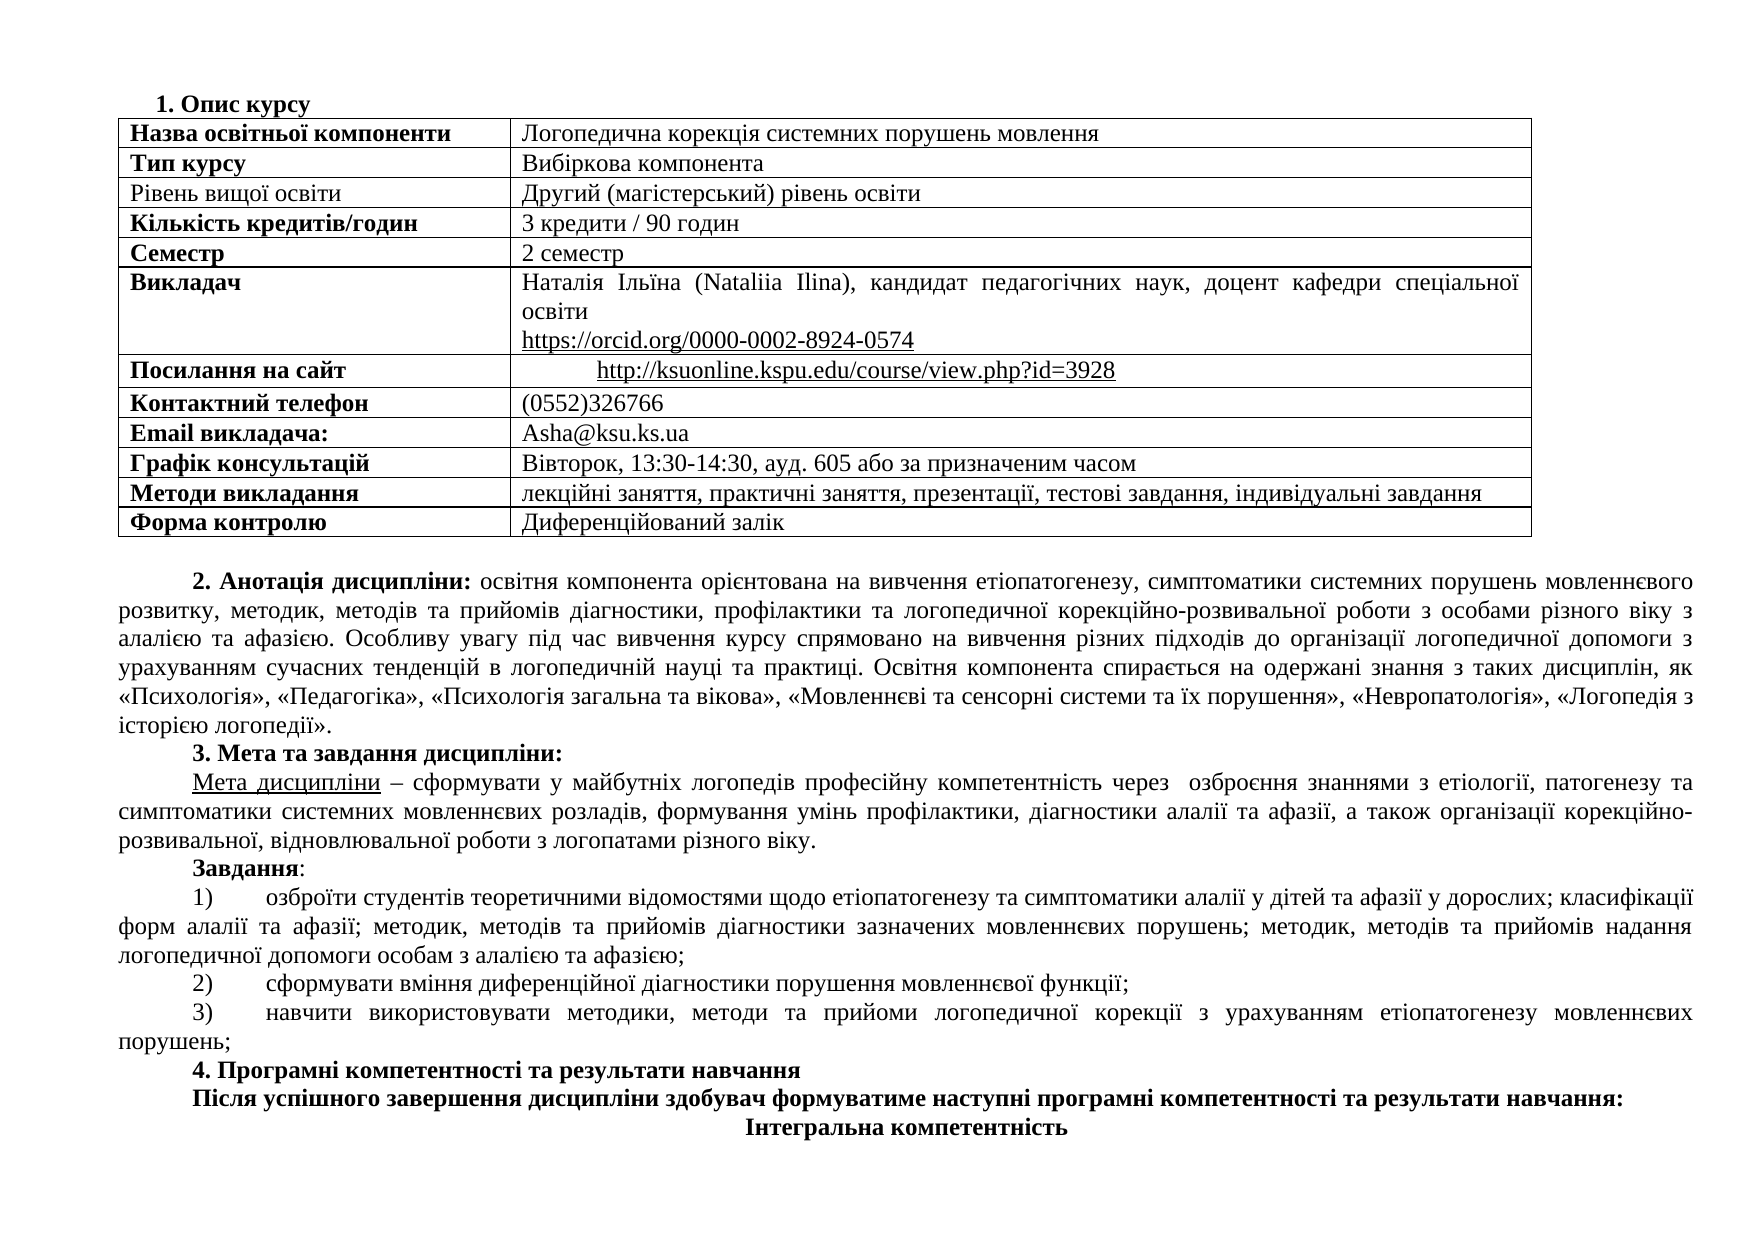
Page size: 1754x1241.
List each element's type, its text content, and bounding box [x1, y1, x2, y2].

table_cell Asha@ksu.ks.ua [511, 418, 1531, 447]
table_header Назва освітньої компоненти [119, 119, 510, 147]
table_cell Email викладача: [119, 418, 510, 447]
text Завдання: [118, 853, 1695, 882]
text 4. Програмні компетентності та результати навчання [192, 1055, 1695, 1083]
table_cell Рівень вищої освіти [119, 178, 510, 207]
list навчити використовувати методики, методи та прийоми логопедичної корекції з урахуванням етіопатогенезу мовленнєвих порушень; [118, 997, 1695, 1055]
table_cell Кількість кредитів/годин [119, 208, 510, 237]
table_cell Графік консультацій [119, 448, 510, 477]
text Мета дисципліни – сформувати у майбутніх логопедів професійну компетентність через озброєння знаннями з етіології, патогенезу та симптоматики системних мовленнєвих розладів, формування умінь профілактики, діагностики алалії та афазії, а також організації корекційно-розвивальної, відновлювальної роботи з логопатами різного віку. [118, 767, 1695, 853]
table_cell Форма контролю [119, 508, 510, 536]
text 2. Анотація дисципліни: освітня компонента орієнтована на вивчення етіопатогенезу, симптоматики системних порушень мовленнєвого розвитку, методик, методів та прийомів діагностики, профілактики та логопедичної корекційно-розвивальної роботи з особами різного віку з алалією та афазією. Особливу увагу під час вивчення курсу спрямовано на вивчення різних підходів до організації логопедичної допомоги з урахуванням сучасних тенденцій в логопедичній науці та практиці. Освітня компонента спирається на одержані знання з таких дисциплін, як «Психологія», «Педагогіка», «Психологія загальна та вікова», «Мовленнєві та сенсорні системи та їх порушення», «Невропатологія», «Логопедія з історією логопедії». [118, 566, 1695, 738]
text 3. Мета та завдання дисципліни: [118, 738, 1695, 767]
list озброїти студентів теоретичними відомостями щодо етіопатогенезу та симптоматики алалії у дітей та афазії у дорослих; класифікації форм алалії та афазії; методик, методів та прийомів діагностики зазначених мовленнєвих порушень; методик, методів та прийомів надання логопедичної допомоги особам з алалією та афазією; [118, 882, 1695, 968]
table_cell Викладач [119, 268, 510, 354]
table_cell (0552)326766 [511, 388, 1531, 417]
table_header Логопедична корекція системних порушень мовлення [511, 119, 1531, 147]
text Після успішного завершення дисципліни здобувач формуватиме наступні програмні компетентності та результати навчання: [118, 1083, 1695, 1112]
table_cell Вибіркова компонента [511, 148, 1531, 177]
table_cell Другий (магістерський) рівень освіти [511, 178, 1531, 207]
table_cell лекційні заняття, практичні заняття, презентації, тестові завдання, індивідуальні завдання [511, 478, 1531, 506]
table_cell Посилання на сайт [119, 355, 510, 387]
table_cell 2 семестр [511, 238, 1531, 266]
table_cell 3 кредити / 90 годин [511, 208, 1531, 237]
table_cell http://ksuonline.kspu.edu/course/view.php?id=3928 [511, 355, 1531, 387]
list сформувати вміння диференційної діагностики порушення мовленнєвої функції; [118, 968, 1695, 997]
table_cell Контактний телефон [119, 388, 510, 417]
text Інтегральна компетентність [118, 1112, 1695, 1141]
table_cell Тип курсу [119, 148, 510, 177]
table_cell Наталія Ільїна (Nataliia Ilina), кандидат педагогічних наук, доцент кафедри спеціальної освіти https://orcid.org/0000-0002-8924-0574 [511, 268, 1531, 354]
table_cell Вівторок, 13:30-14:30, ауд. 605 або за призначеним часом [511, 448, 1531, 477]
text 1. Опис курсу [155, 89, 1695, 117]
table_cell Семестр [119, 238, 510, 266]
table_cell Диференційований залік [511, 508, 1531, 536]
table_cell Методи викладання [119, 478, 510, 506]
